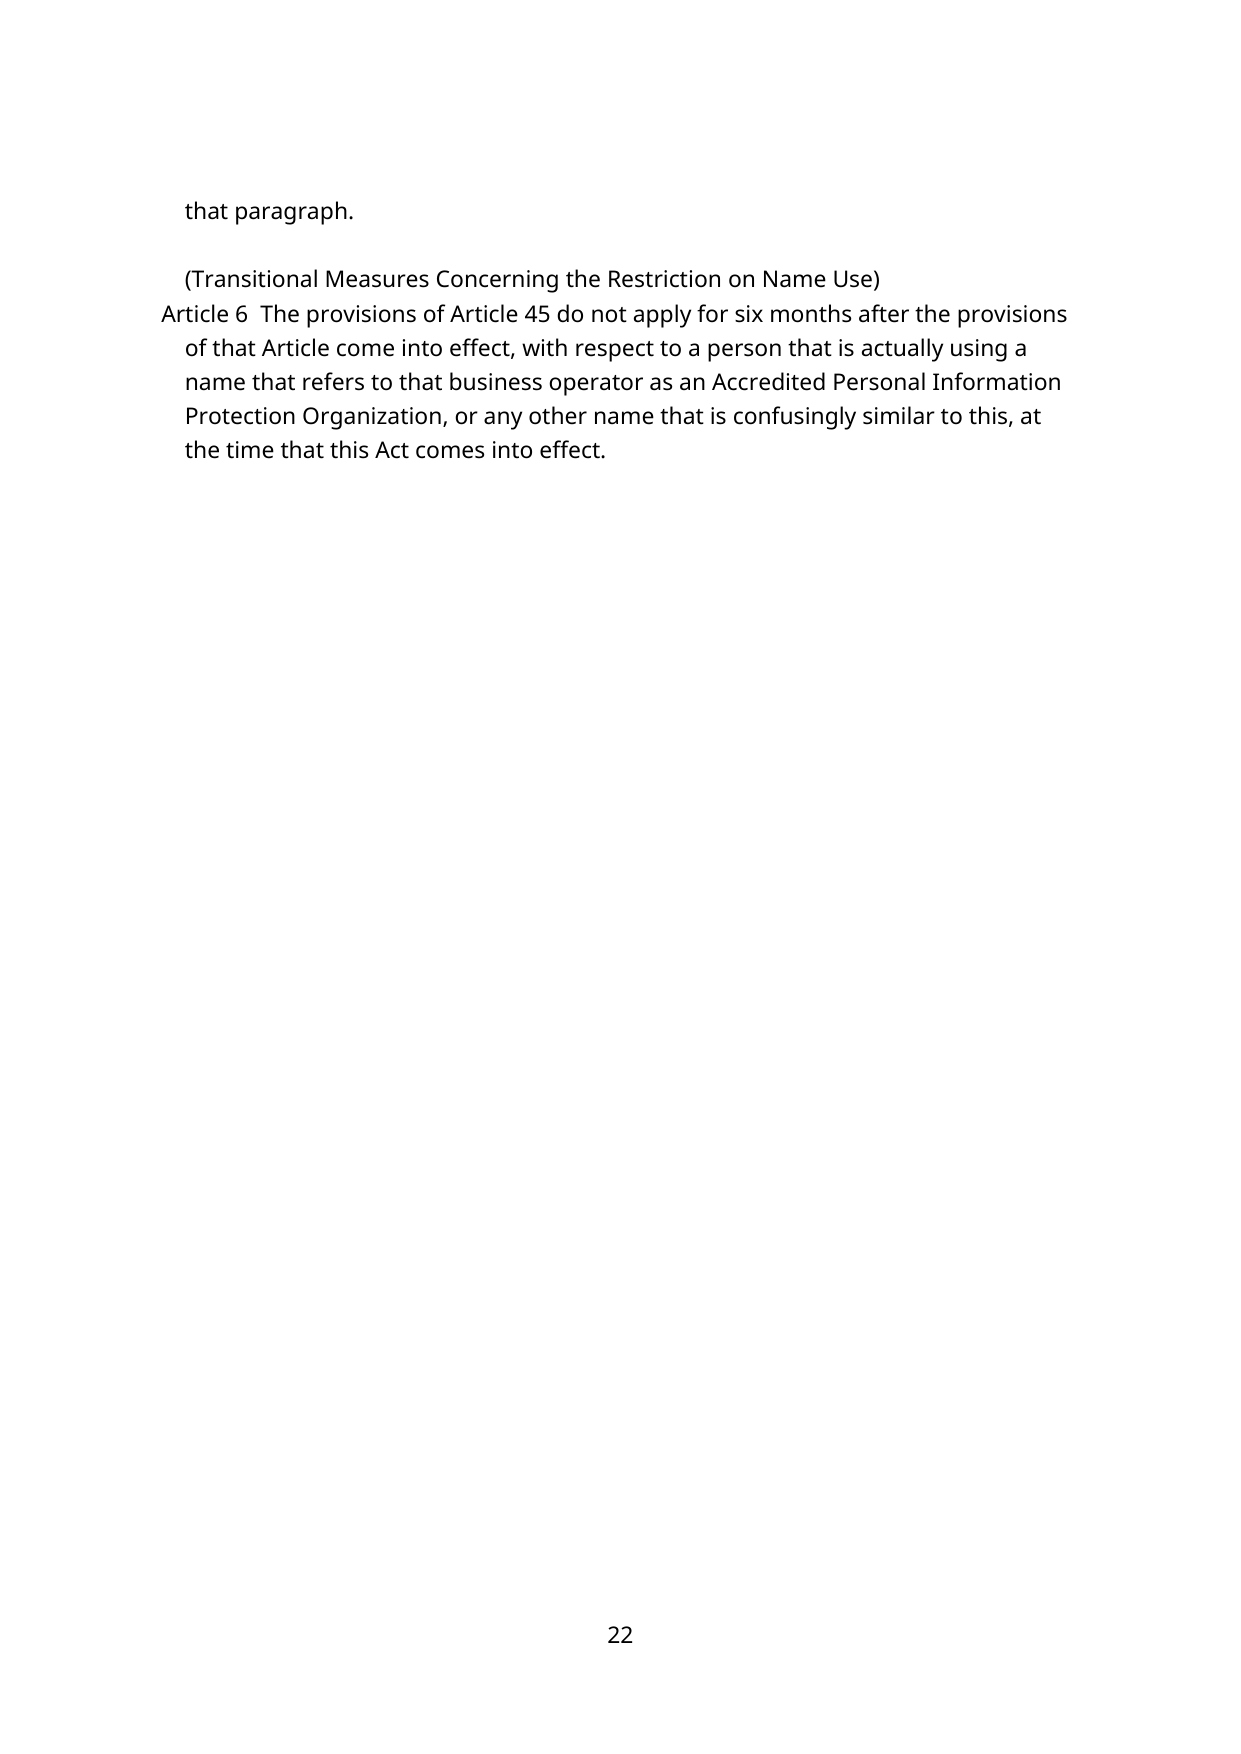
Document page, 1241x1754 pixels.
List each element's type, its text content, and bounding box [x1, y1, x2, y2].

text (Transitional Measures Concerning the Restriction on Name Use) [184, 262, 1079, 296]
text Article 6 The provisions of Article 45 do not apply for six months after the provisions of that Article come into effect, with respect to a person that is actually using a name that refers to that business operator as an Accredited Personal Information Protection Organization, or any other name that is confusingly similar to this, at the time that this Act comes into effect. [161, 296, 1079, 467]
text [161, 194, 1079, 228]
